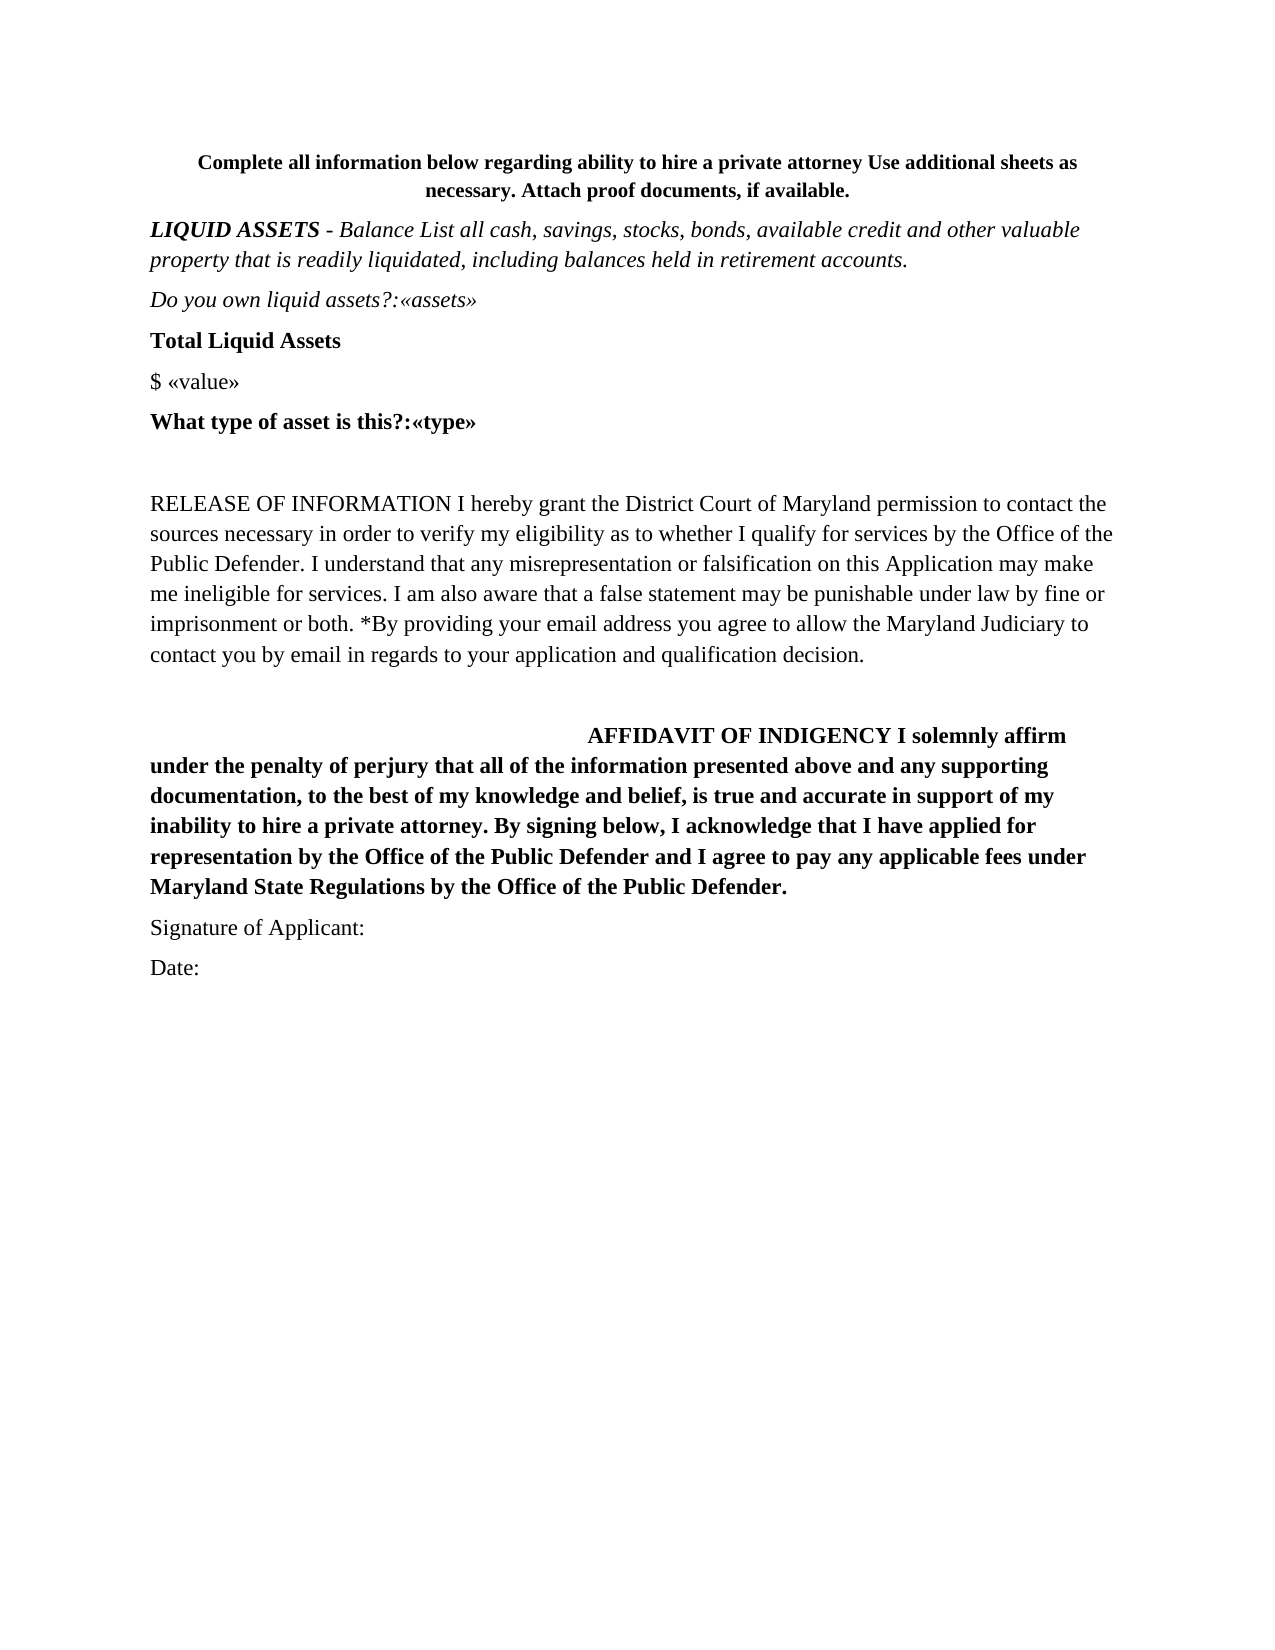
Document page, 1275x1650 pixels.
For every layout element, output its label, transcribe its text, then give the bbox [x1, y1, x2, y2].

text Do you own liquid assets?:«assets» [150, 286, 1125, 313]
text What type of asset is this?:«type» [150, 408, 1125, 435]
text Signature of Applicant: [150, 913, 1125, 940]
text RELEASE OF INFORMATION I hereby grant the District Court of Maryland permission to contact the sources necessary in order to verify my eligibility as to whether I qualify for services by the Office of the Public Defender. I understand that any misrepresentation or falsification on this Application may make me ineligible for services. I am also aware that a false statement may be punishable under law by fine or imprisonment or both. *By providing your email address you agree to allow the Maryland Judiciary to contact you by email in regards to your application and qualification decision. [150, 489, 1125, 667]
text Complete all information below regarding ability to hire a private attorney Use additional sheets as necessary. Attach proof documents, if available. [150, 150, 1125, 202]
text AFFIDAVIT OF INDIGENCY I solemnly affirm under the penalty of perjury that all of the information presented above and any supporting documentation, to the best of my knowledge and belief, is true and accurate in support of my inability to hire a private attorney. By signing below, I acknowledge that I have applied for representation by the Office of the Public Defender and I agree to pay any applicable fees under Maryland State Regulations by the Office of the Public Defender. [150, 722, 1125, 899]
text Date: [150, 954, 1125, 981]
text LIQUID ASSETS - Balance List all cash, savings, stocks, bonds, available credit and other valuable property that is readily liquidated, including balances held in retirement accounts. [150, 216, 1125, 272]
text $ «value» [150, 368, 1125, 394]
text Total Liquid Assets [150, 327, 1125, 353]
